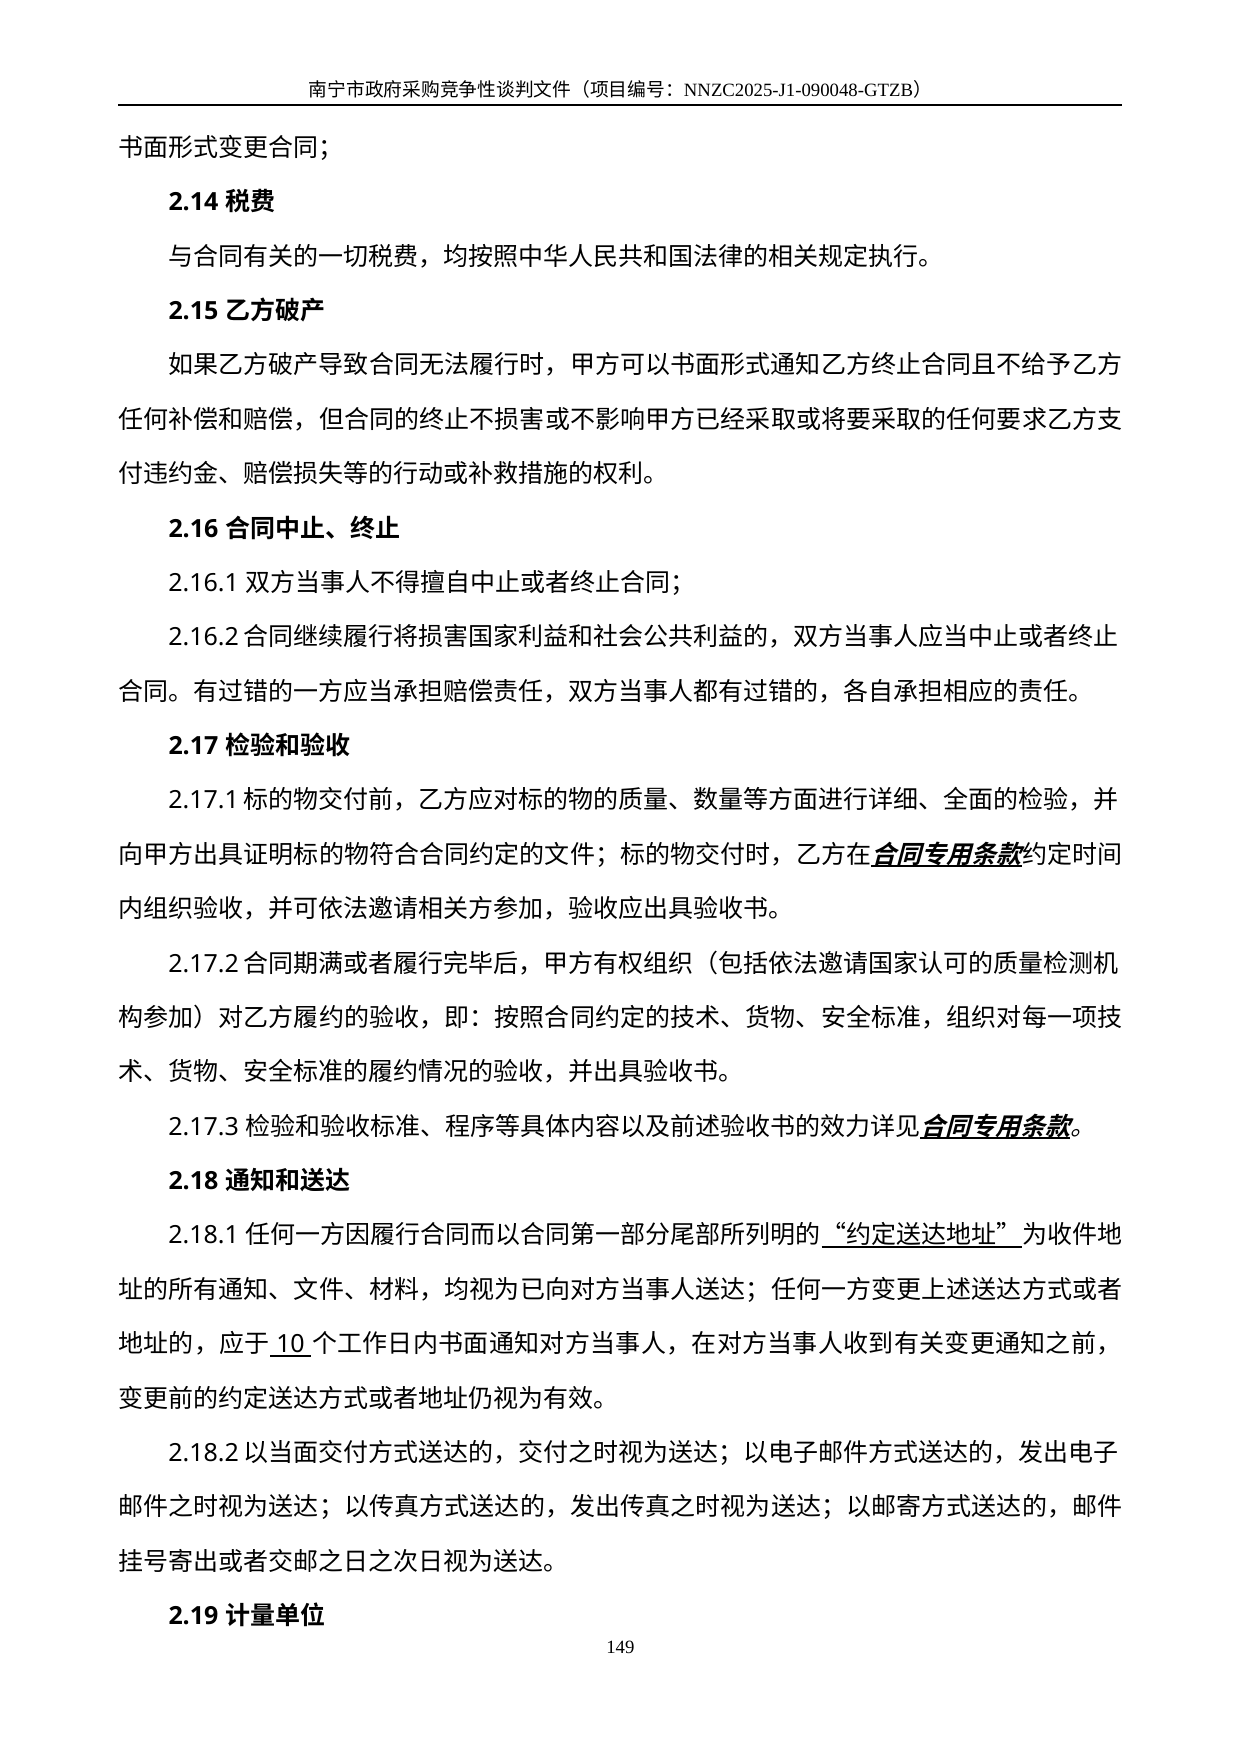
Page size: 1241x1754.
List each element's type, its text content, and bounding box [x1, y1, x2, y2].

text 与合同有关的一切税费，均按照中华人民共和国法律的相关规定执行。 [118, 236, 1122, 272]
text 2.18.1 任何一方因履行合同而以合同第一部分尾部所列明的“约定送达地址”为收件地址的所有通知、文件、材料，均视为已向对方当事人送达；任何一方变更上述送达方式或者地址的，应于 10 个工作日内书面通知对方当事人，在对方当事人收到有关变更通知之前，变更前的约定送达方式或者地址仍视为有效。 [118, 1215, 1122, 1414]
text 2.16 合同中止、终止 [118, 508, 1122, 544]
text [118, 127, 1122, 164]
text 2.15 乙方破产 [118, 291, 1122, 327]
text 2.16.2合同继续履行将损害国家利益和社会公共利益的，双方当事人应当中止或者终止合同。有过错的一方应当承担赔偿责任，双方当事人都有过错的，各自承担相应的责任。 [118, 617, 1122, 707]
text 2.16.1 双方当事人不得擅自中止或者终止合同； [118, 562, 1122, 599]
text 2.14 税费 [118, 182, 1122, 218]
text 2.18 通知和送达 [118, 1161, 1122, 1197]
text 2.18.2以当面交付方式送达的，交付之时视为送达；以电子邮件方式送达的，发出电子邮件之时视为送达；以传真方式送达的，发出传真之时视为送达；以邮寄方式送达的，邮件挂号寄出或者交邮之日之次日视为送达。 [118, 1432, 1122, 1577]
text 2.19 计量单位 [118, 1596, 1122, 1632]
text 2.17.2合同期满或者履行完毕后，甲方有权组织（包括依法邀请国家认可的质量检测机构参加）对乙方履约的验收，即：按照合同约定的技术、货物、安全标准，组织对每一项技术、货物、安全标准的履约情况的验收，并出具验收书。 [118, 943, 1122, 1088]
text 2.17.3 检验和验收标准、程序等具体内容以及前述验收书的效力详见合同专用条款。 [118, 1106, 1122, 1142]
text 2.17.1标的物交付前，乙方应对标的物的质量、数量等方面进行详细、全面的检验，并向甲方出具证明标的物符合合同约定的文件；标的物交付时，乙方在合同专用条款约定时间内组织验收，并可依法邀请相关方参加，验收应出具验收书。 [118, 780, 1122, 925]
text 如果乙方破产导致合同无法履行时，甲方可以书面形式通知乙方终止合同且不给予乙方任何补偿和赔偿，但合同的终止不损害或不影响甲方已经采取或将要采取的任何要求乙方支付违约金、赔偿损失等的行动或补救措施的权利。 [118, 345, 1122, 490]
text 2.17 检验和验收 [118, 726, 1122, 762]
